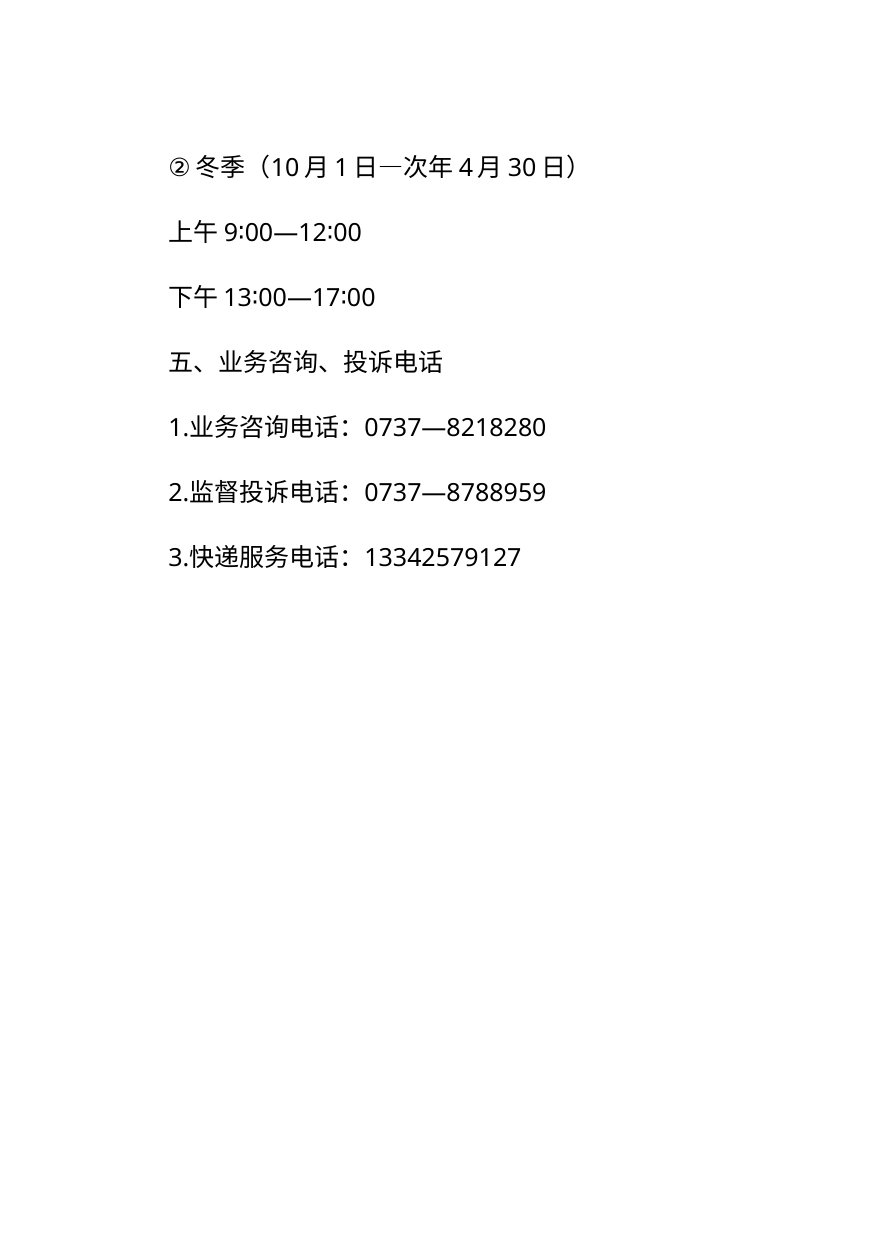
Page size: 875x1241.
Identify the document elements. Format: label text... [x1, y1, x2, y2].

text 1.业务咨询电话：0737—8218280 [118, 393, 756, 458]
text 五、业务咨询、投诉电话 [118, 328, 756, 393]
text 3.快递服务电话：13342579127 [118, 523, 756, 588]
text ②冬季（10月1日—次年4月30日） [118, 133, 756, 198]
text 2.监督投诉电话：0737—8788959 [118, 458, 756, 523]
text 下午13∶00—17∶00 [118, 263, 756, 328]
text 上午 9∶00—12∶00 [118, 198, 756, 263]
